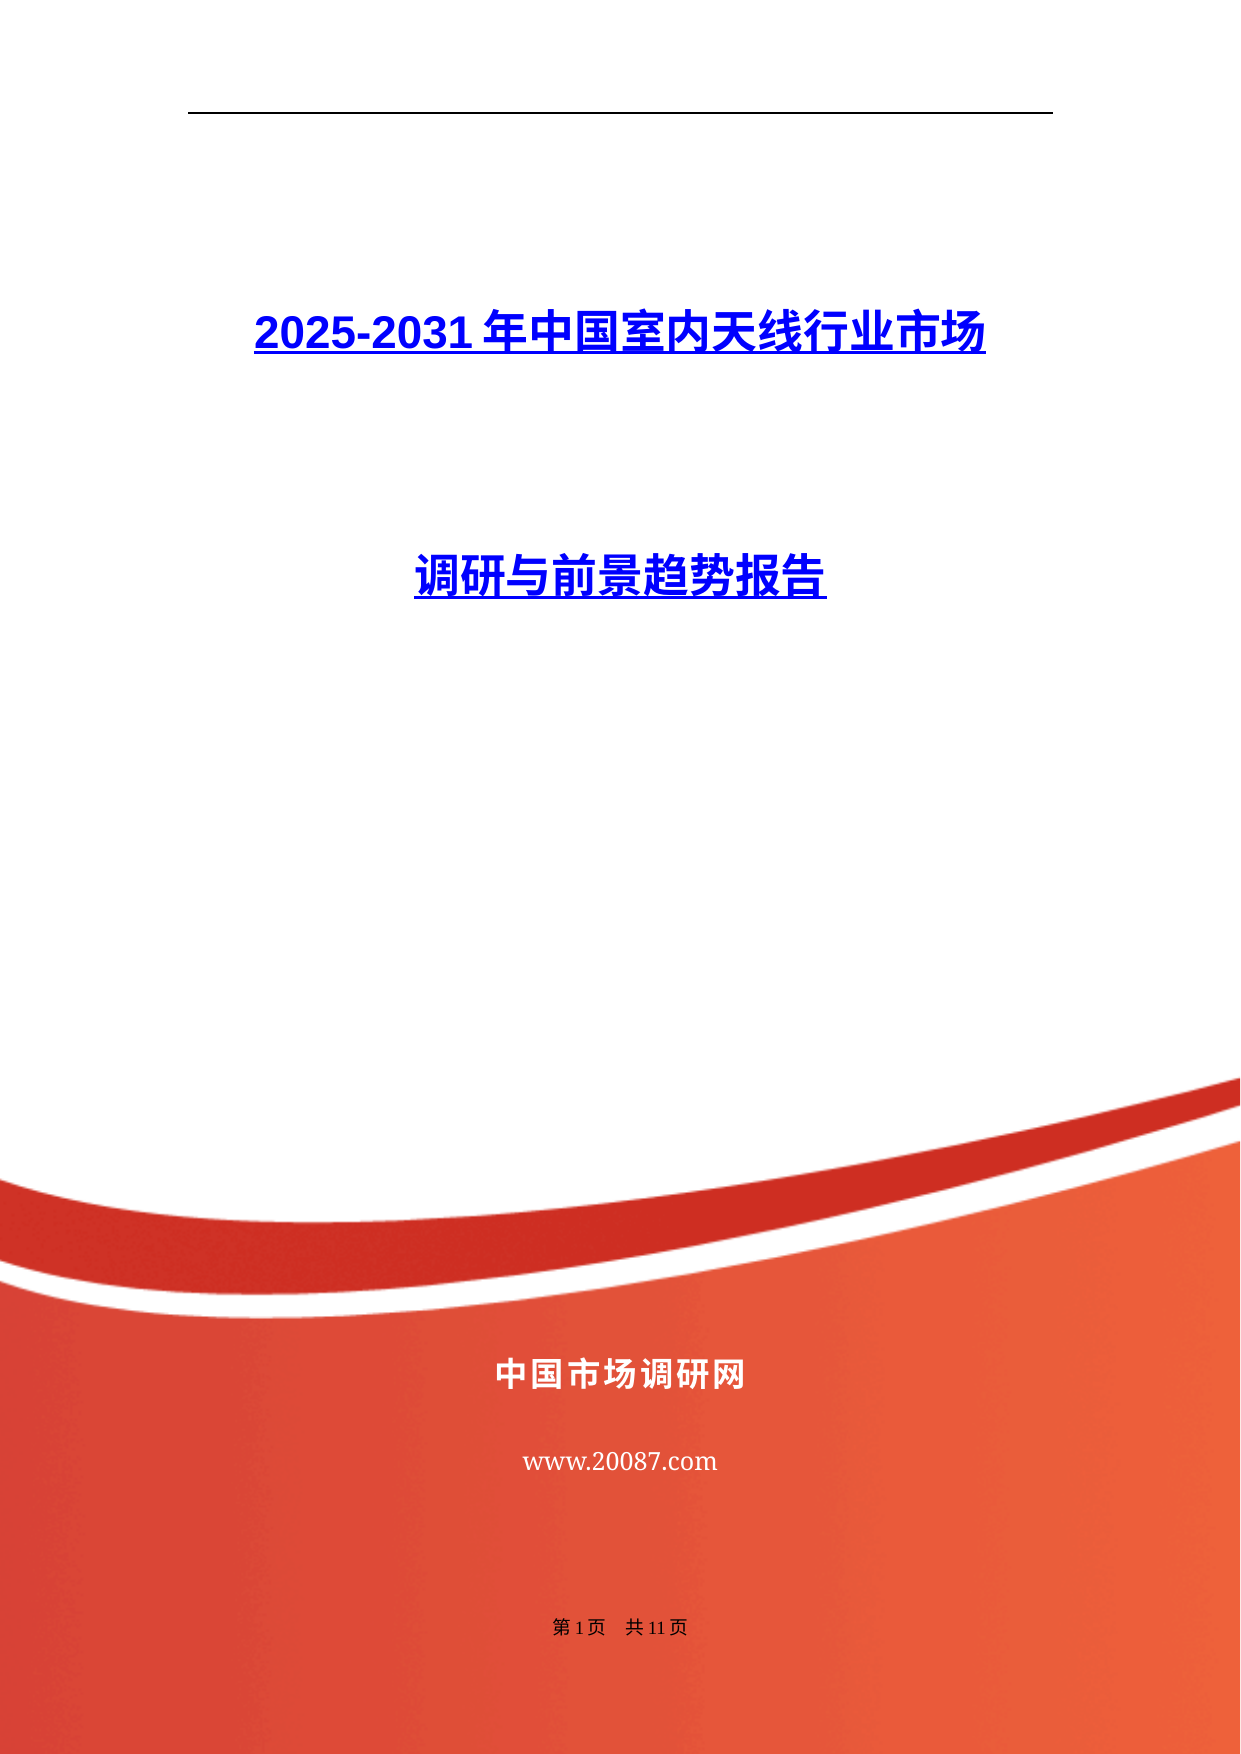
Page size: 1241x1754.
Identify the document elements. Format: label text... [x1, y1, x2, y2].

table_header 2025-2031年中国室内天线行业市场调研与前景趋势报告 [188, 207, 1053, 773]
picture [0, 1006, 1241, 1754]
subtitle 中国市场调研网 [187, 1339, 1053, 1404]
text www.20087.com [187, 1428, 1053, 1493]
